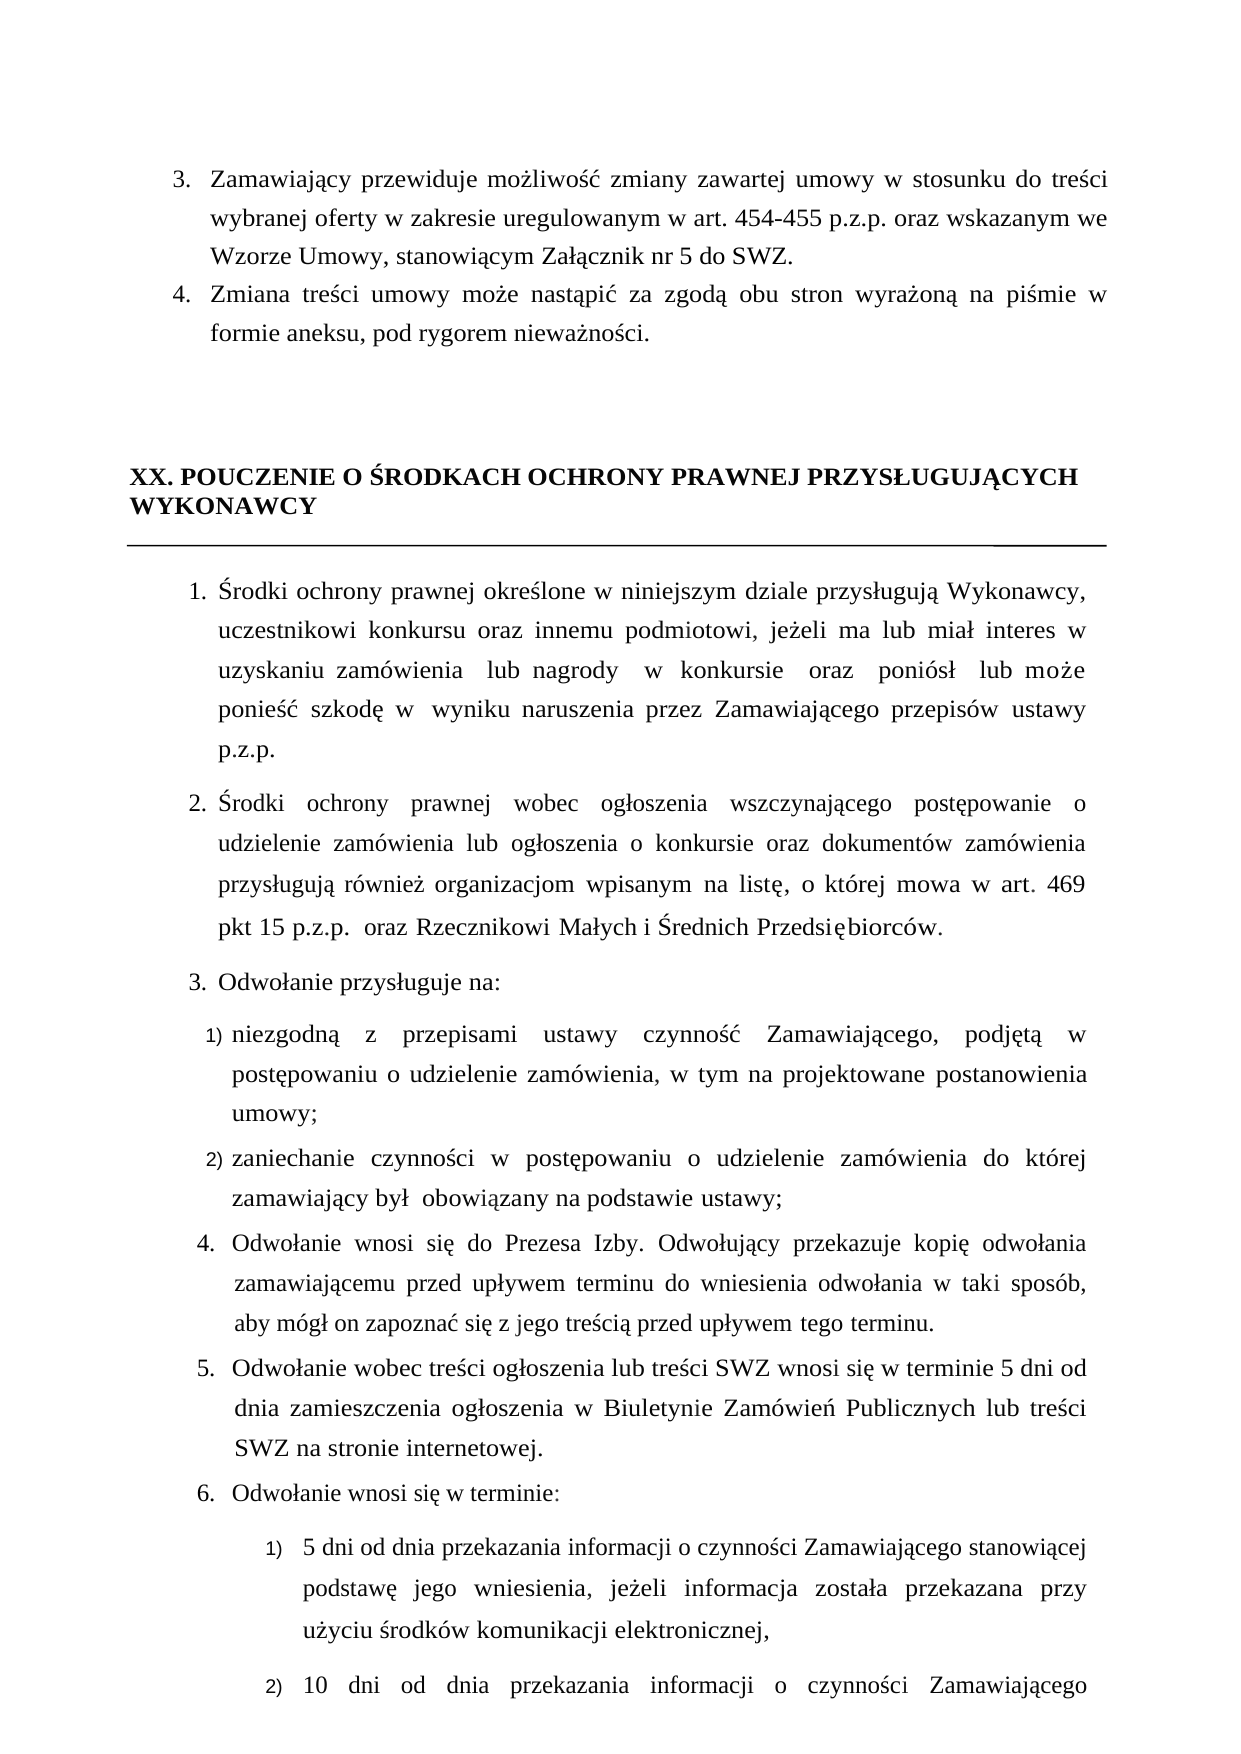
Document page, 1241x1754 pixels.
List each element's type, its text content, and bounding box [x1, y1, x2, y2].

list Odwołanie przysługuje na: [188, 967, 1086, 996]
list Zmiana treści umowy może nastąpić za zgodą obu stron wyrażoną na piśmie w formie aneksu, pod rygorem nieważności. [172, 279, 1109, 346]
list 5 dni od dnia przekazania informacji o czynności Zamawiającego stanowiącej podstawę jego wniesienia, jeżeli informacja została przekazana przy użyciu środków komunikacji elektronicznej, [265, 1532, 1087, 1644]
text XX. POUCZENIE O ŚRODKACH OCHRONY PRAWNEJ PRZYSŁUGUJĄCYCH WYKONAWCY [129, 462, 1126, 519]
list Środki ochrony prawnej określone w niniejszym dziale przysługują Wykonawcy, uczestnikowi konkursu oraz innemu podmiotowi, jeżeli ma lub miał interes w uzyskaniu zamówienia lub nagrody w konkursie oraz poniósł lub może ponieść szkodę w wyniku naruszenia przez Zamawiającego przepisów ustawy p.z.p. [188, 576, 1086, 763]
list Odwołanie wnosi się w terminie: [197, 1478, 1087, 1507]
list niezgodną z przepisami ustawy czynność Zamawiającego, podjętą w postępowaniu o udzielenie zamówienia, w tym na projektowane postanowienia umowy; [205, 1019, 1087, 1127]
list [265, 1671, 1087, 1699]
list Odwołanie wnosi się do Prezesa Izby. Odwołujący przekazuje kopię odwołania zamawiającemu przed upływem terminu do wniesienia odwołania w taki sposób, aby mógł on zapoznać się z jego treścią przed upływem tego terminu. [197, 1228, 1087, 1337]
list Środki ochrony prawnej wobec ogłoszenia wszczynającego postępowanie o udzielenie zamówienia lub ogłoszenia o konkursie oraz dokumentów zamówienia przysługują również organizacjom wpisanym na listę, o której mowa w art. 469 pkt 15 p.z.p. oraz Rzecznikowi Małych i Średnich Przedsiębiorców. [188, 788, 1086, 941]
list Zamawiający przewiduje możliwość zmiany zawartej umowy w stosunku do treści wybranej oferty w zakresie uregulowanym w art. 454-455 p.z.p. oraz wskazanym we Wzorze Umowy, stanowiącym Załącznik nr 5 do SWZ. [172, 164, 1109, 270]
list zaniechanie czynności w postępowaniu o udzielenie zamówienia do której zamawiający był obowiązany na podstawie ustawy; [206, 1143, 1087, 1212]
list Odwołanie wobec treści ogłoszenia lub treści SWZ wnosi się w terminie 5 dni od dnia zamieszczenia ogłoszenia w Biuletynie Zamówień Publicznych lub treści SWZ na stronie internetowej. [197, 1353, 1087, 1462]
